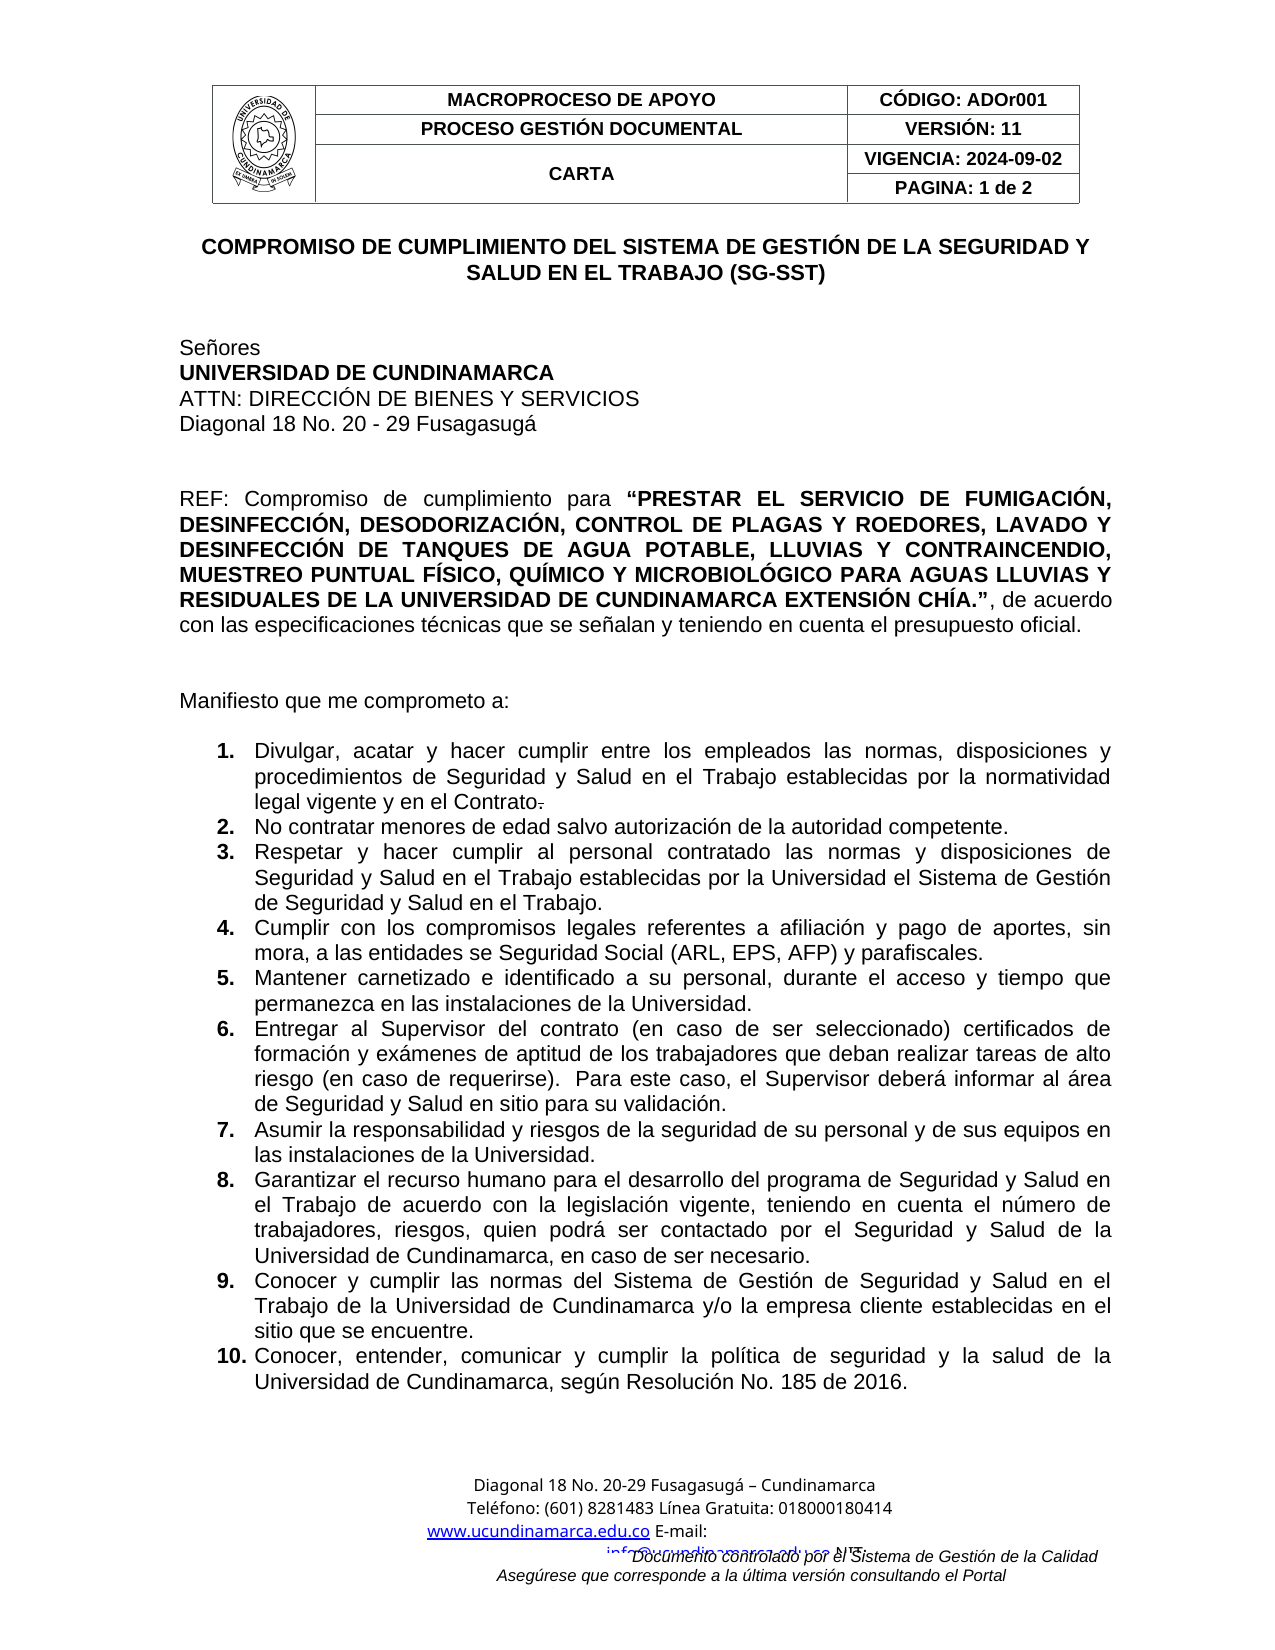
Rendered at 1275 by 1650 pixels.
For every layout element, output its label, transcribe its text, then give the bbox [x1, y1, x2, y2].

list Divulgar, acatar y hacer cumplir entre los empleados las normas, disposiciones y procedimientos de Seguridad y Salud en el Trabajo establecidas por la normatividad legal vigente y en el Contrato. [217, 738, 1112, 814]
text Diagonal 18 No. 20 - 29 Fusagasugá [179, 411, 1112, 436]
text Manifiesto que me comprometo a: [179, 688, 1112, 713]
list Conocer, entender, comunicar y cumplir la política de seguridad y la salud de la Universidad de Cundinamarca, según Resolución No. 185 de 2016. [217, 1343, 1112, 1394]
list Cumplir con los compromisos legales referentes a afiliación y pago de aportes, sin mora, a las entidades se Seguridad Social (ARL, EPS, AFP) y parafiscales. [217, 915, 1112, 965]
text COMPROMISO DE CUMPLIMIENTO DEL SISTEMA DE GESTIÓN DE LA SEGURIDAD Y SALUD EN EL TRABAJO (SG-SST) [179, 234, 1112, 284]
list Respetar y hacer cumplir al personal contratado las normas y disposiciones de Seguridad y Salud en el Trabajo establecidas por la Universidad el Sistema de Gestión de Seguridad y Salud en el Trabajo. [217, 839, 1112, 915]
list Mantener carnetizado e identificado a su personal, durante el acceso y tiempo que permanezca en las instalaciones de la Universidad. [217, 965, 1112, 1016]
text ATTN: DIRECCIÓN DE BIENES Y SERVICIOS [179, 385, 1112, 411]
list Asumir la responsabilidad y riesgos de la seguridad de su personal y de sus equipos en las instalaciones de la Universidad. [217, 1116, 1112, 1167]
text Señores [179, 335, 1112, 360]
text REF: Compromiso de cumplimiento para “PRESTAR EL SERVICIO DE FUMIGACIÓN, DESINFECCIÓN, DESODORIZACIÓN, CONTROL DE PLAGAS Y ROEDORES, LAVADO Y DESINFECCIÓN DE TANQUES DE AGUA POTABLE, LLUVIAS Y CONTRAINCENDIO, MUESTREO PUNTUAL FÍSICO, QUÍMICO Y MICROBIOLÓGICO PARA AGUAS LLUVIAS Y RESIDUALES DE LA UNIVERSIDAD DE CUNDINAMARCA EXTENSIÓN CHÍA.”, de acuerdo con las especificaciones técnicas que se señalan y teniendo en cuenta el presupuesto oficial. [179, 486, 1112, 637]
list Conocer y cumplir las normas del Sistema de Gestión de Seguridad y Salud en el Trabajo de la Universidad de Cundinamarca y/o la empresa cliente establecidas en el sitio que se encuentre. [217, 1268, 1112, 1343]
list No contratar menores de edad salvo autorización de la autoridad competente. [217, 814, 1112, 839]
picture [232, 96, 296, 192]
list Entregar al Supervisor del contrato (en caso de ser seleccionado) certificados de formación y exámenes de aptitud de los trabajadores que deban realizar tareas de alto riesgo (en caso de requerirse). Para este caso, el Supervisor deberá informar al área de Seguridad y Salud en sitio para su validación. [217, 1016, 1112, 1116]
text UNIVERSIDAD DE CUNDINAMARCA [179, 360, 1112, 385]
list Garantizar el recurso humano para el desarrollo del programa de Seguridad y Salud en el Trabajo de acuerdo con la legislación vigente, teniendo en cuenta el número de trabajadores, riesgos, quien podrá ser contactado por el Seguridad y Salud de la Universidad de Cundinamarca, en caso de ser necesario. [217, 1167, 1112, 1268]
